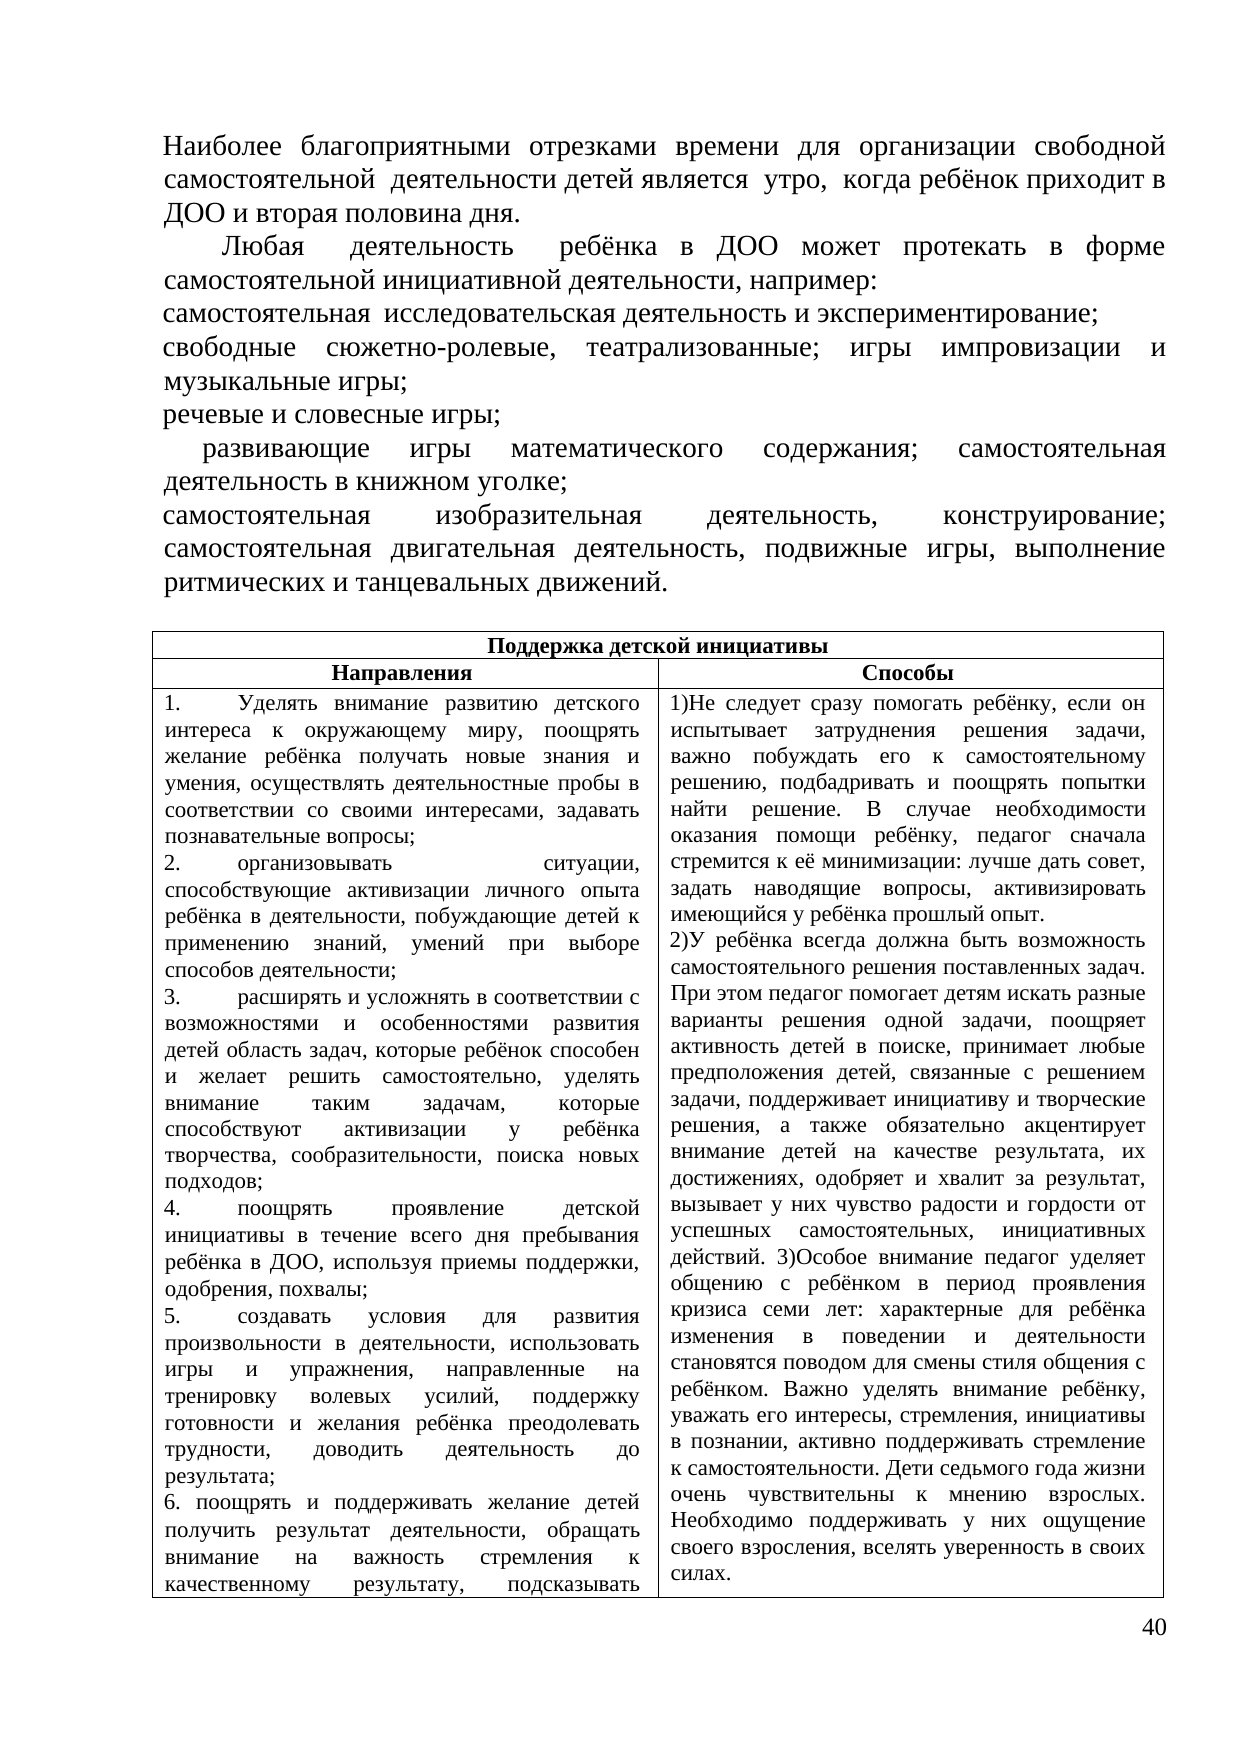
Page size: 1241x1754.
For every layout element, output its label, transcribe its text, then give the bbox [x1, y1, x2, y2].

text Любая деятельность ребёнка в ДОО может протекать в форме самостоятельной инициативной деятельности, например: [163, 228, 1167, 296]
text свободные сюжетно-ролевые, театрализованные; игры импровизации и музыкальные игры; [162, 329, 1167, 396]
table_cell Способы [659, 659, 1163, 688]
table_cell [659, 689, 1163, 1597]
text Наиболее благоприятными отрезками времени для организации свободной самостоятельной деятельности детей является утро, когда ребёнок приходит в ДОО и вторая половина дня. [162, 128, 1167, 228]
text самостоятельная изобразительная деятельность, конструирование; самостоятельная двигательная деятельность, подвижные игры, выполнение ритмических и танцевальных движений. [162, 497, 1167, 597]
text самостоятельная исследовательская деятельность и экспериментирование; [162, 296, 1167, 329]
text речевые и словесные игры; [162, 396, 1167, 430]
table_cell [153, 689, 658, 1597]
text развивающие игры математического содержания; самостоятельная деятельность в книжном уголке; [162, 430, 1167, 497]
table_cell Направления [153, 659, 658, 688]
table_header Поддержка детской инициативы [153, 632, 1163, 658]
